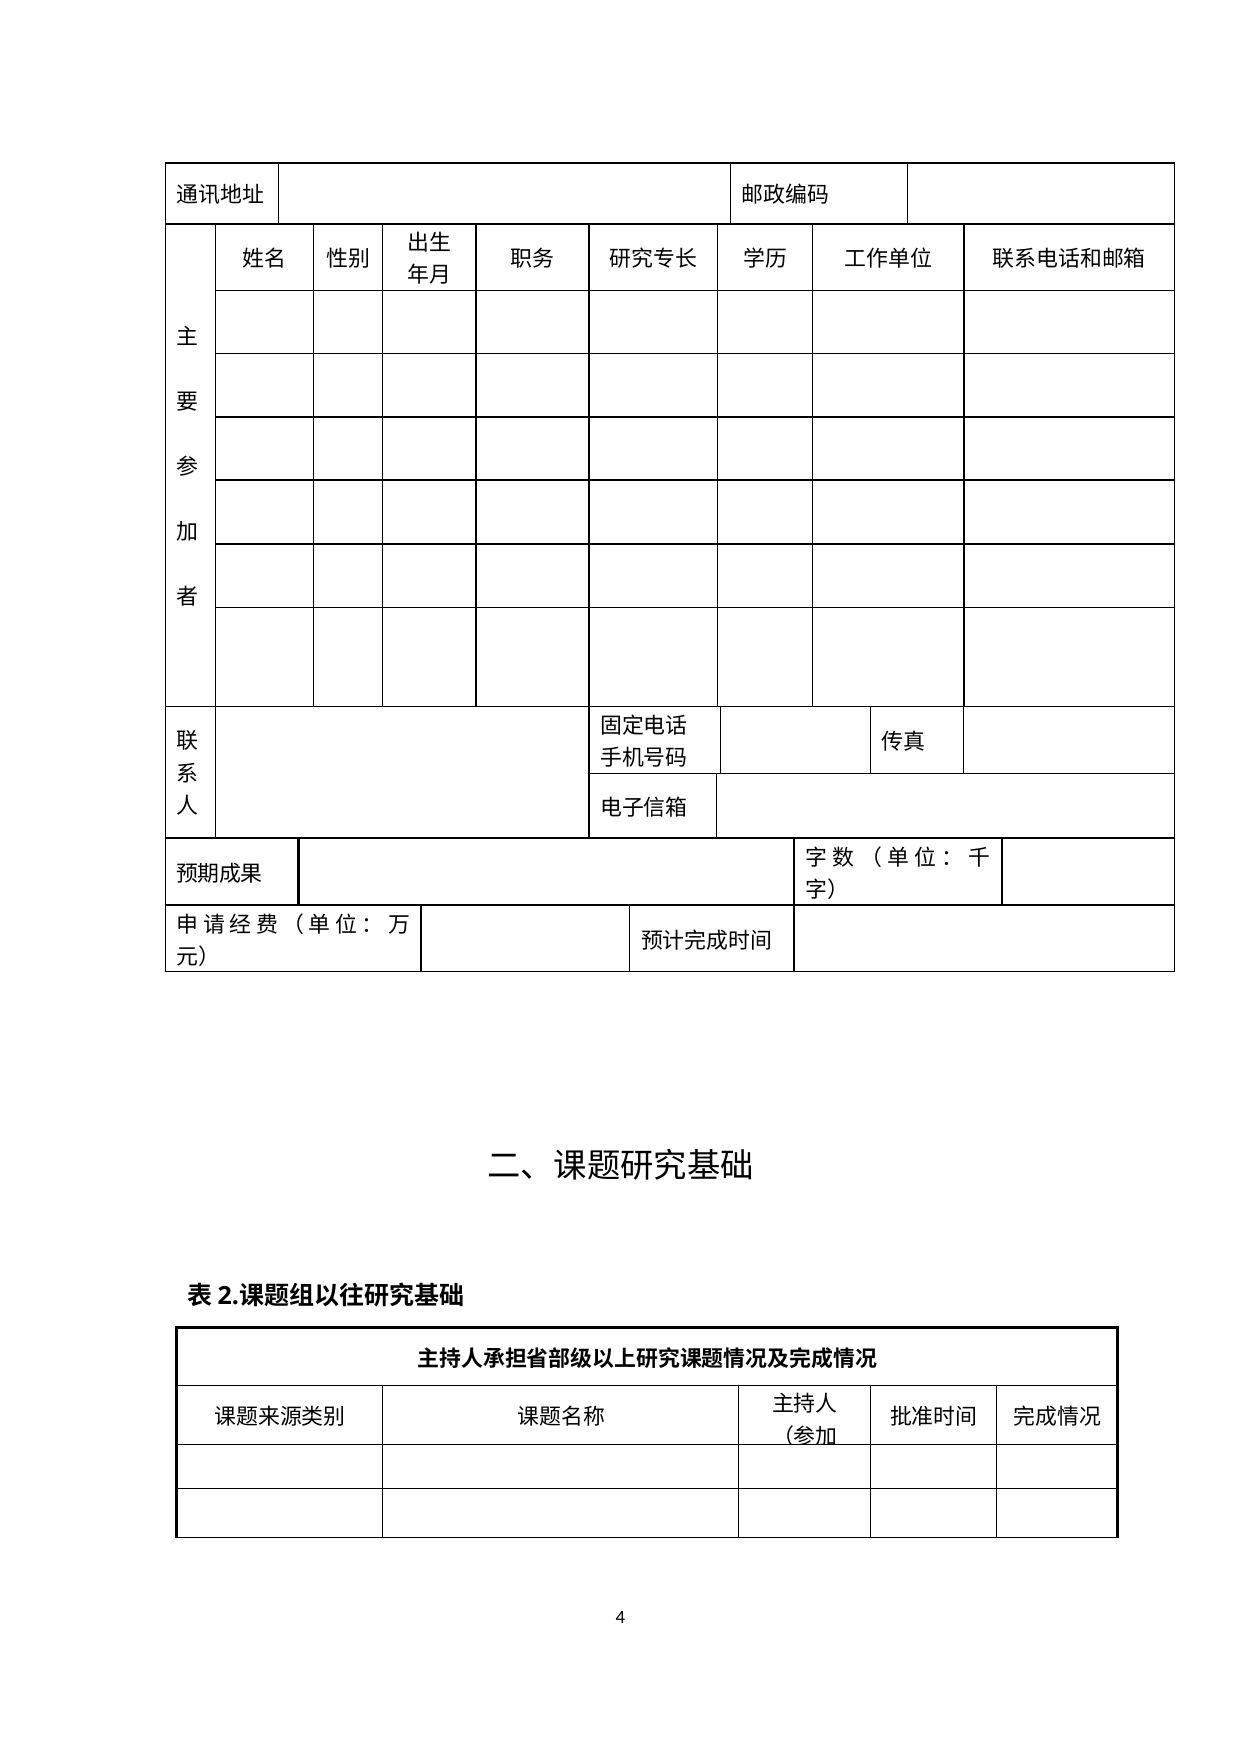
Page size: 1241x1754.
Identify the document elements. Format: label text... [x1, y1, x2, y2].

table_cell [383, 1489, 738, 1537]
table_cell [383, 608, 475, 706]
table_cell [590, 291, 717, 352]
table_cell 固定电话 手机号码 [590, 707, 720, 773]
table_cell 主 要 参 加 者 [166, 225, 215, 706]
table_cell 课题来源类别 [178, 1386, 382, 1444]
table_cell [871, 1445, 996, 1488]
table_cell [314, 418, 382, 479]
table_cell [813, 608, 963, 706]
table_cell [964, 707, 1174, 773]
table_cell 字数（单位：千字） [795, 839, 1001, 904]
table_cell [383, 545, 475, 607]
table_cell 完成情况 [997, 1386, 1116, 1444]
table_cell [718, 418, 812, 479]
table_cell [477, 418, 588, 479]
table_cell [965, 481, 1174, 543]
table_cell [997, 1489, 1116, 1537]
table_cell 工作单位 [813, 225, 963, 289]
table_cell [739, 1445, 870, 1488]
table_cell [383, 291, 475, 352]
table_cell [477, 481, 588, 543]
table_cell 姓名 [216, 225, 313, 289]
text 表2.课题组以往研究基础 [187, 1261, 1053, 1326]
table_cell [477, 608, 588, 706]
table_cell [216, 291, 313, 352]
table_cell [590, 354, 717, 416]
table_cell [383, 354, 475, 416]
table_cell 主持人 （参加者） [739, 1386, 870, 1444]
table_cell [1003, 839, 1174, 904]
table_cell [383, 1445, 738, 1488]
table_cell [871, 1489, 996, 1537]
table_cell [908, 164, 1174, 223]
table_cell [965, 418, 1174, 479]
table_cell [717, 774, 1174, 837]
table_cell [813, 418, 963, 479]
table_cell [314, 608, 382, 706]
table_cell [965, 608, 1174, 706]
table_cell 课题名称 [383, 1386, 738, 1444]
table_cell [590, 608, 717, 706]
table_cell [721, 707, 870, 773]
table_cell 申请经费（单位：万元） [166, 906, 420, 971]
table_cell 联系电话和邮箱 [965, 225, 1174, 289]
table_cell 传真 [871, 707, 963, 773]
table_cell 批准时间 [871, 1386, 996, 1444]
table_cell 学历 [718, 225, 812, 289]
table_cell [997, 1445, 1116, 1488]
table_cell [300, 839, 793, 904]
table_cell [216, 354, 313, 416]
table_cell [590, 545, 717, 607]
table_cell [279, 164, 730, 223]
table_cell [314, 291, 382, 352]
table_cell [314, 354, 382, 416]
text 二、课题研究基础 [187, 1131, 1053, 1196]
table_cell 职务 [477, 225, 588, 289]
table_cell [477, 545, 588, 607]
table_cell [718, 291, 812, 352]
table_cell [813, 481, 963, 543]
table_cell [718, 608, 812, 706]
table_cell 研究专长 [590, 225, 717, 289]
table_cell [739, 1489, 870, 1537]
table_cell 联系人 [166, 707, 215, 837]
table_cell [216, 481, 313, 543]
table_cell [422, 906, 629, 971]
table_cell [216, 418, 313, 479]
table_header 主持人承担省部级以上研究课题情况及完成情况 [178, 1329, 1116, 1385]
table_cell 预计完成时间 [630, 906, 793, 971]
table_cell [314, 481, 382, 543]
table_cell [216, 545, 313, 607]
table_cell 通讯地址 [166, 164, 278, 223]
table_cell [178, 1445, 382, 1488]
table_cell [718, 545, 812, 607]
table_cell 电子信箱 [590, 774, 716, 837]
table_cell 性别 [314, 225, 382, 289]
table_cell [383, 418, 475, 479]
table_cell [965, 291, 1174, 352]
table_cell 出生 年月 [383, 225, 475, 289]
table_cell [813, 545, 963, 607]
table_cell 预期成果 [166, 839, 297, 904]
table_cell [813, 354, 963, 416]
table_cell 邮政编码 [731, 164, 907, 223]
table_cell [718, 354, 812, 416]
table_cell [477, 354, 588, 416]
table_cell [590, 481, 717, 543]
table_cell [216, 707, 588, 837]
table_cell [795, 906, 1174, 971]
table_cell [965, 545, 1174, 607]
table_cell [216, 608, 313, 706]
table_cell [383, 481, 475, 543]
table_cell [965, 354, 1174, 416]
table_cell [477, 291, 588, 352]
table_cell [314, 545, 382, 607]
table_cell [178, 1489, 382, 1537]
table_cell [590, 418, 717, 479]
table_cell [718, 481, 812, 543]
table_cell [813, 291, 963, 352]
